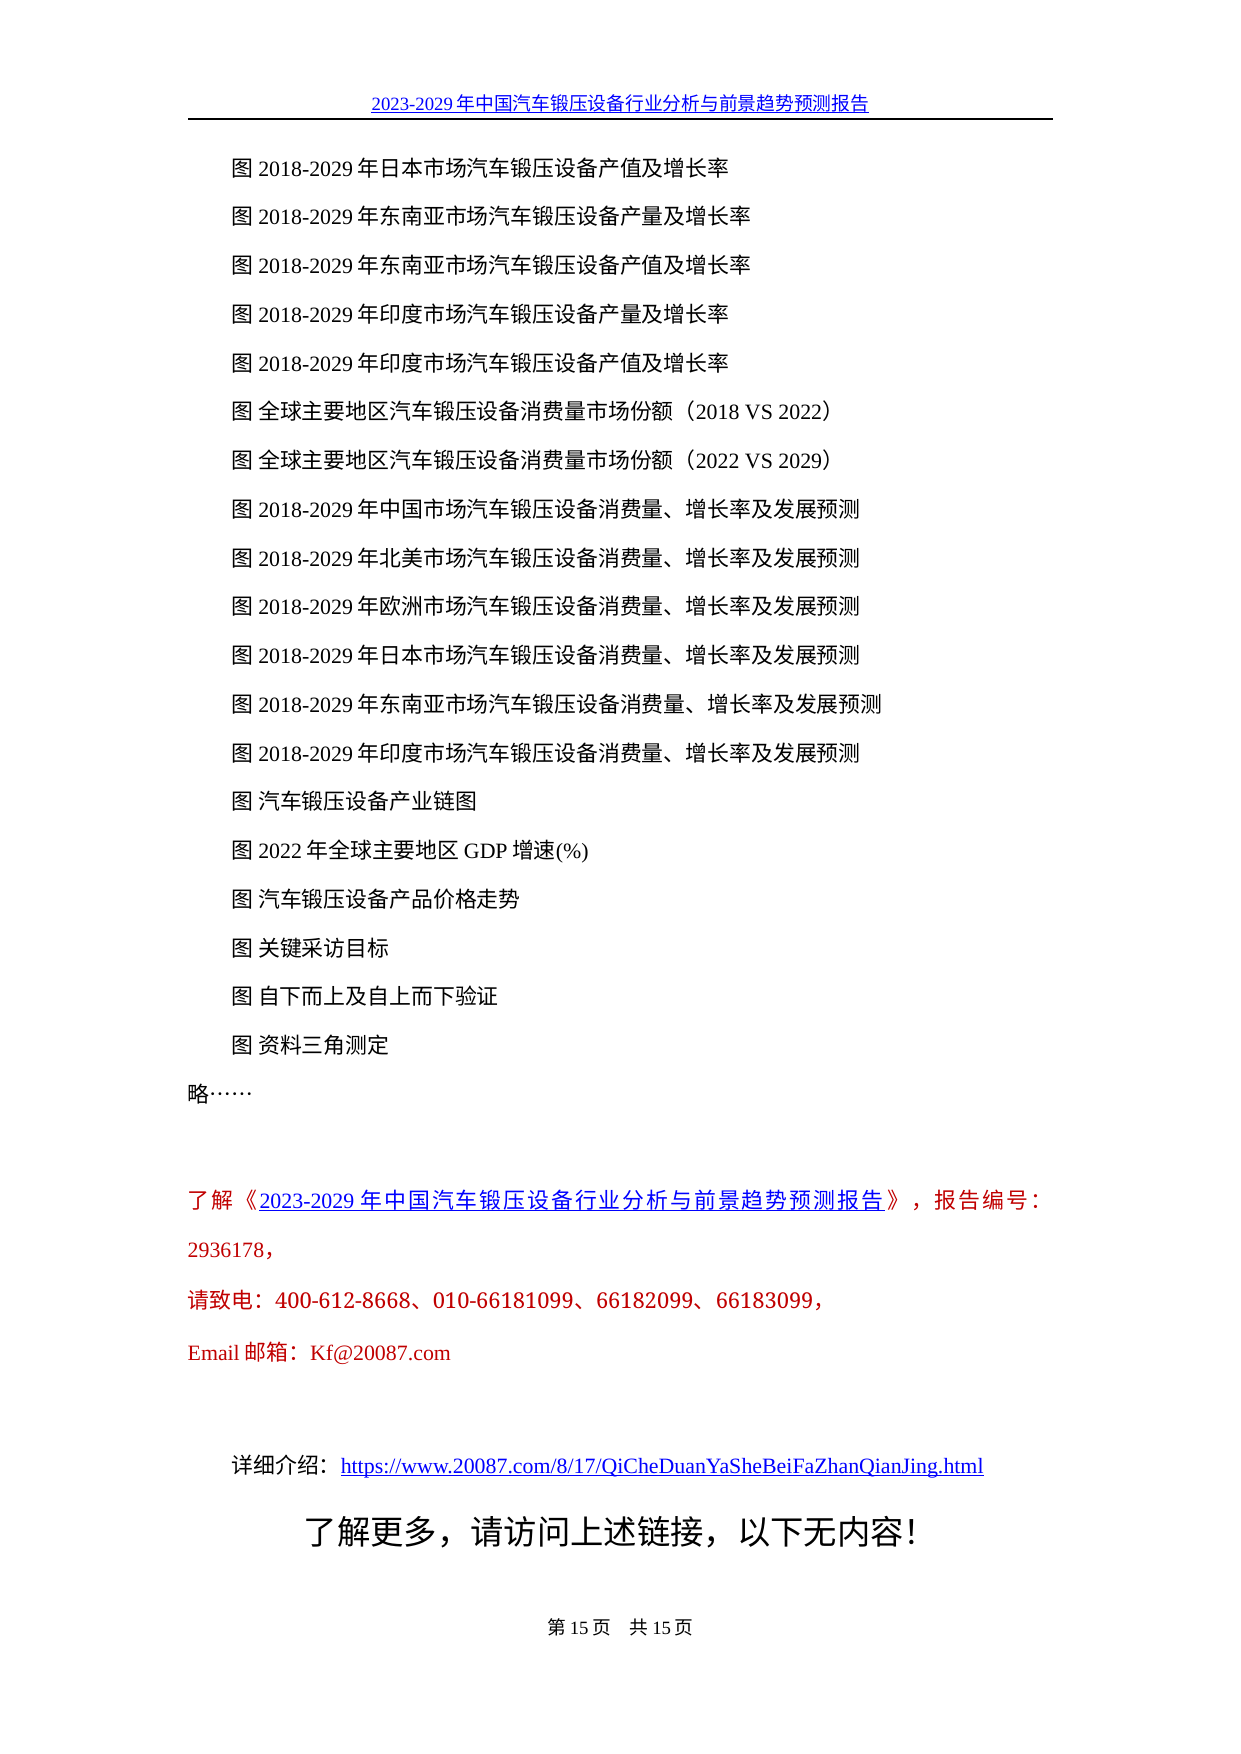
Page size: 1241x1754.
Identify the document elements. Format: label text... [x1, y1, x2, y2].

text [187, 150, 1053, 1109]
title 了解更多，请访问上述链接，以下无内容！ [187, 1498, 1053, 1563]
text 详细介绍：https://www.20087.com/8/17/QiCheDuanYaSheBeiFaZhanQianJing.html [187, 1448, 1053, 1480]
text Email邮箱：Kf@20087.com [187, 1335, 1053, 1367]
text 请致电：400-612-8668、010-66181099、66182099、66183099， [187, 1283, 1053, 1316]
text 了解《2023-2029年中国汽车锻压设备行业分析与前景趋势预测报告》，报告编号：2936178， [187, 1183, 1053, 1264]
